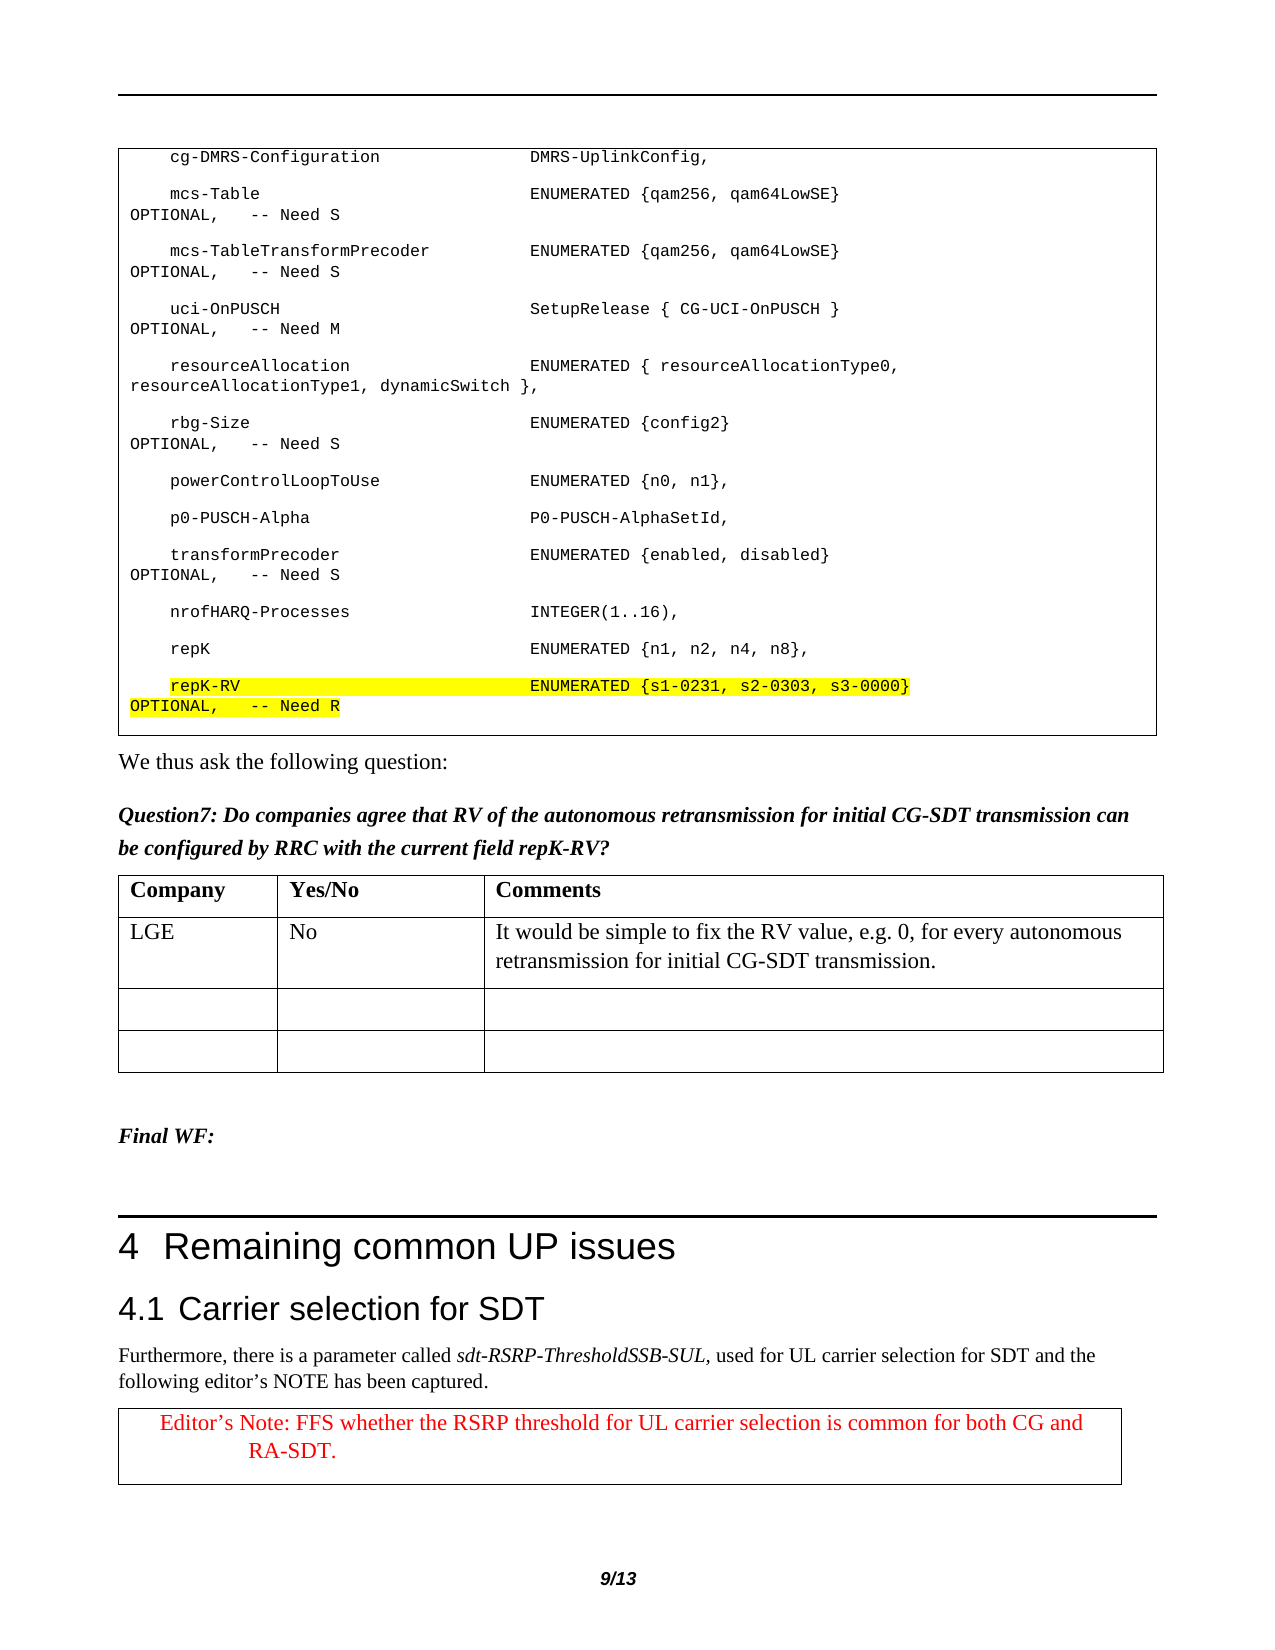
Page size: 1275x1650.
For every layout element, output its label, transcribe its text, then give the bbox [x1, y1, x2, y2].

table_cell [278, 1031, 484, 1072]
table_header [119, 149, 1156, 735]
subtitle Final WF: [118, 1123, 1157, 1149]
table_cell [485, 1031, 1163, 1072]
subtitle Question7: Do companies agree that RV of the autonomous retransmission for initial CG-SDT transmission can be configured by RRC with the current field repK-RV? [118, 802, 1157, 860]
subtitle Remaining common UP issues [118, 1218, 1157, 1267]
subtitle Carrier selection for SDT [118, 1289, 1157, 1328]
table_cell No [278, 918, 484, 988]
text We thus ask the following question: [118, 748, 1157, 774]
table_cell [278, 989, 484, 1029]
table_cell [119, 989, 277, 1029]
table_cell LGE [119, 918, 277, 988]
table_cell [119, 1031, 277, 1072]
table_header Comments [485, 876, 1163, 917]
table_header Editor’s Note: FFS whether the RSRP threshold for UL carrier selection is common for both CG and RA-SDT. [119, 1409, 1121, 1484]
table_cell [485, 989, 1163, 1029]
text Furthermore, there is a parameter called sdt-RSRP-ThresholdSSB-SUL, used for UL carrier selection for SDT and the following editor’s NOTE has been captured. [118, 1343, 1157, 1393]
table_header Company [119, 876, 277, 917]
table_header Yes/No [278, 876, 484, 917]
table_cell It would be simple to fix the RV value, e.g. 0, for every autonomous retransmission for initial CG-SDT transmission. [485, 918, 1163, 988]
